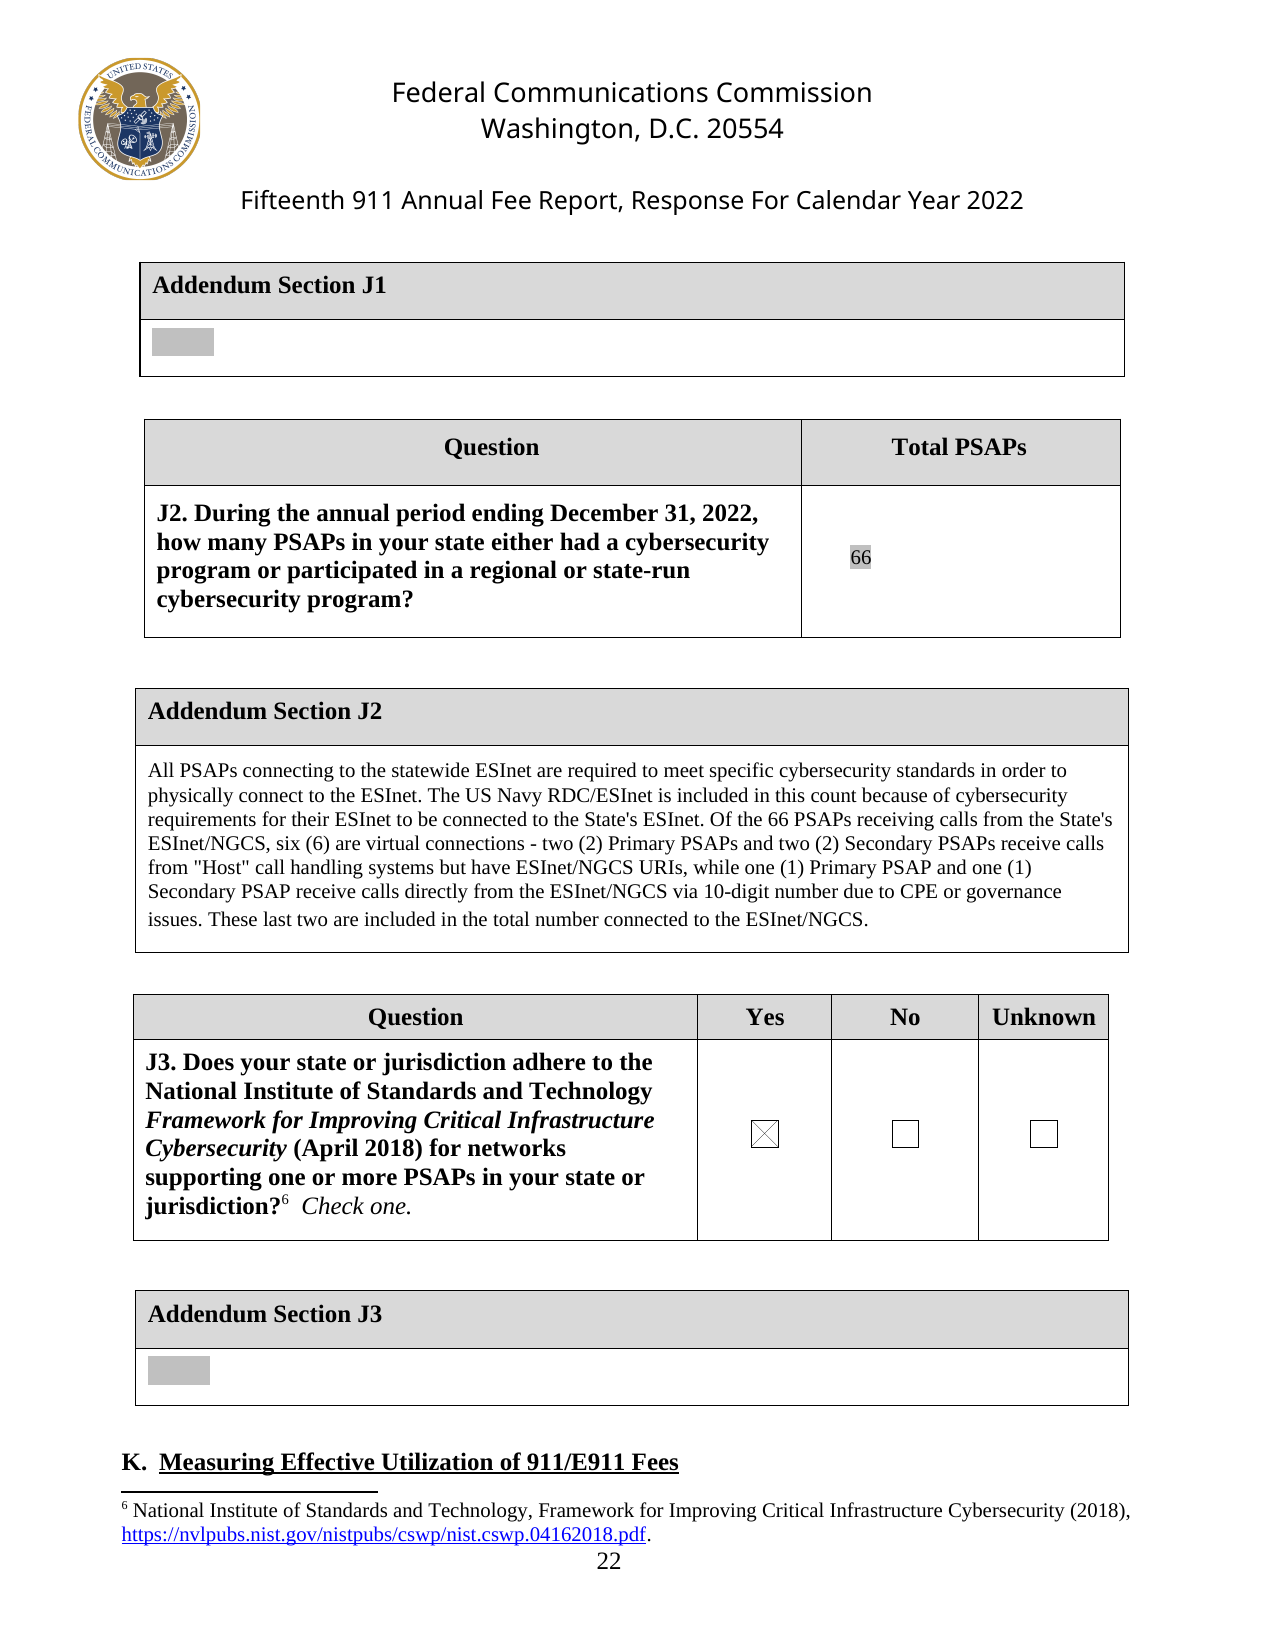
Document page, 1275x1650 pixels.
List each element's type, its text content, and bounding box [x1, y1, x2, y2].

table_header Question [134, 995, 697, 1039]
table_cell 66 [802, 486, 1120, 637]
table_cell [141, 320, 1124, 376]
table_cell [832, 1040, 978, 1240]
table_header Addendum Section J2 [136, 689, 1128, 745]
table_header Unknown [979, 995, 1108, 1039]
table_cell [136, 1349, 1128, 1405]
table_cell [979, 1040, 1108, 1240]
table_cell [698, 1040, 831, 1240]
table_cell All PSAPs connecting to the statewide ESInet are required to meet specific cybersecurity standards in order to physically connect to the ESInet. The US Navy RDC/ESInet is included in this count because of cybersecurity requirements for their ESInet to be connected to the State's ESInet. Of the 66 PSAPs receiving calls from the State's ESInet/NGCS, six (6) are virtual connections - two (2) Primary PSAPs and two (2) Secondary PSAPs receive calls from "Host" call handling systems but have ESInet/NGCS URIs, while one (1) Primary PSAP and one (1) Secondary PSAP receive calls directly from the ESInet/NGCS via 10-digit number due to CPE or governance issues. These last two are included in the total number connected to the ESInet/NGCS. [136, 746, 1128, 952]
table_cell J3. Does your state or jurisdiction adhere to the National Institute of Standards and Technology Framework for Improving Critical Infrastructure Cybersecurity (April 2018) for networks supporting one or more PSAPs in your state or jurisdiction? Check one. [134, 1040, 697, 1240]
table_header Question [145, 420, 801, 485]
table_header Addendum Section J1 [141, 263, 1124, 319]
picture [78, 57, 200, 180]
table_header Addendum Section J3 [136, 1291, 1128, 1348]
list Measuring Effective Utilization of 911/E911 Fees [121, 1447, 1143, 1476]
table_header Yes [698, 995, 831, 1039]
table_header Total PSAPs [802, 420, 1120, 485]
table_cell J2. During the annual period ending December 31, 2022, how many PSAPs in your state either had a cybersecurity program or participated in a regional or state-run cybersecurity program? [145, 486, 801, 637]
table_header No [832, 995, 978, 1039]
